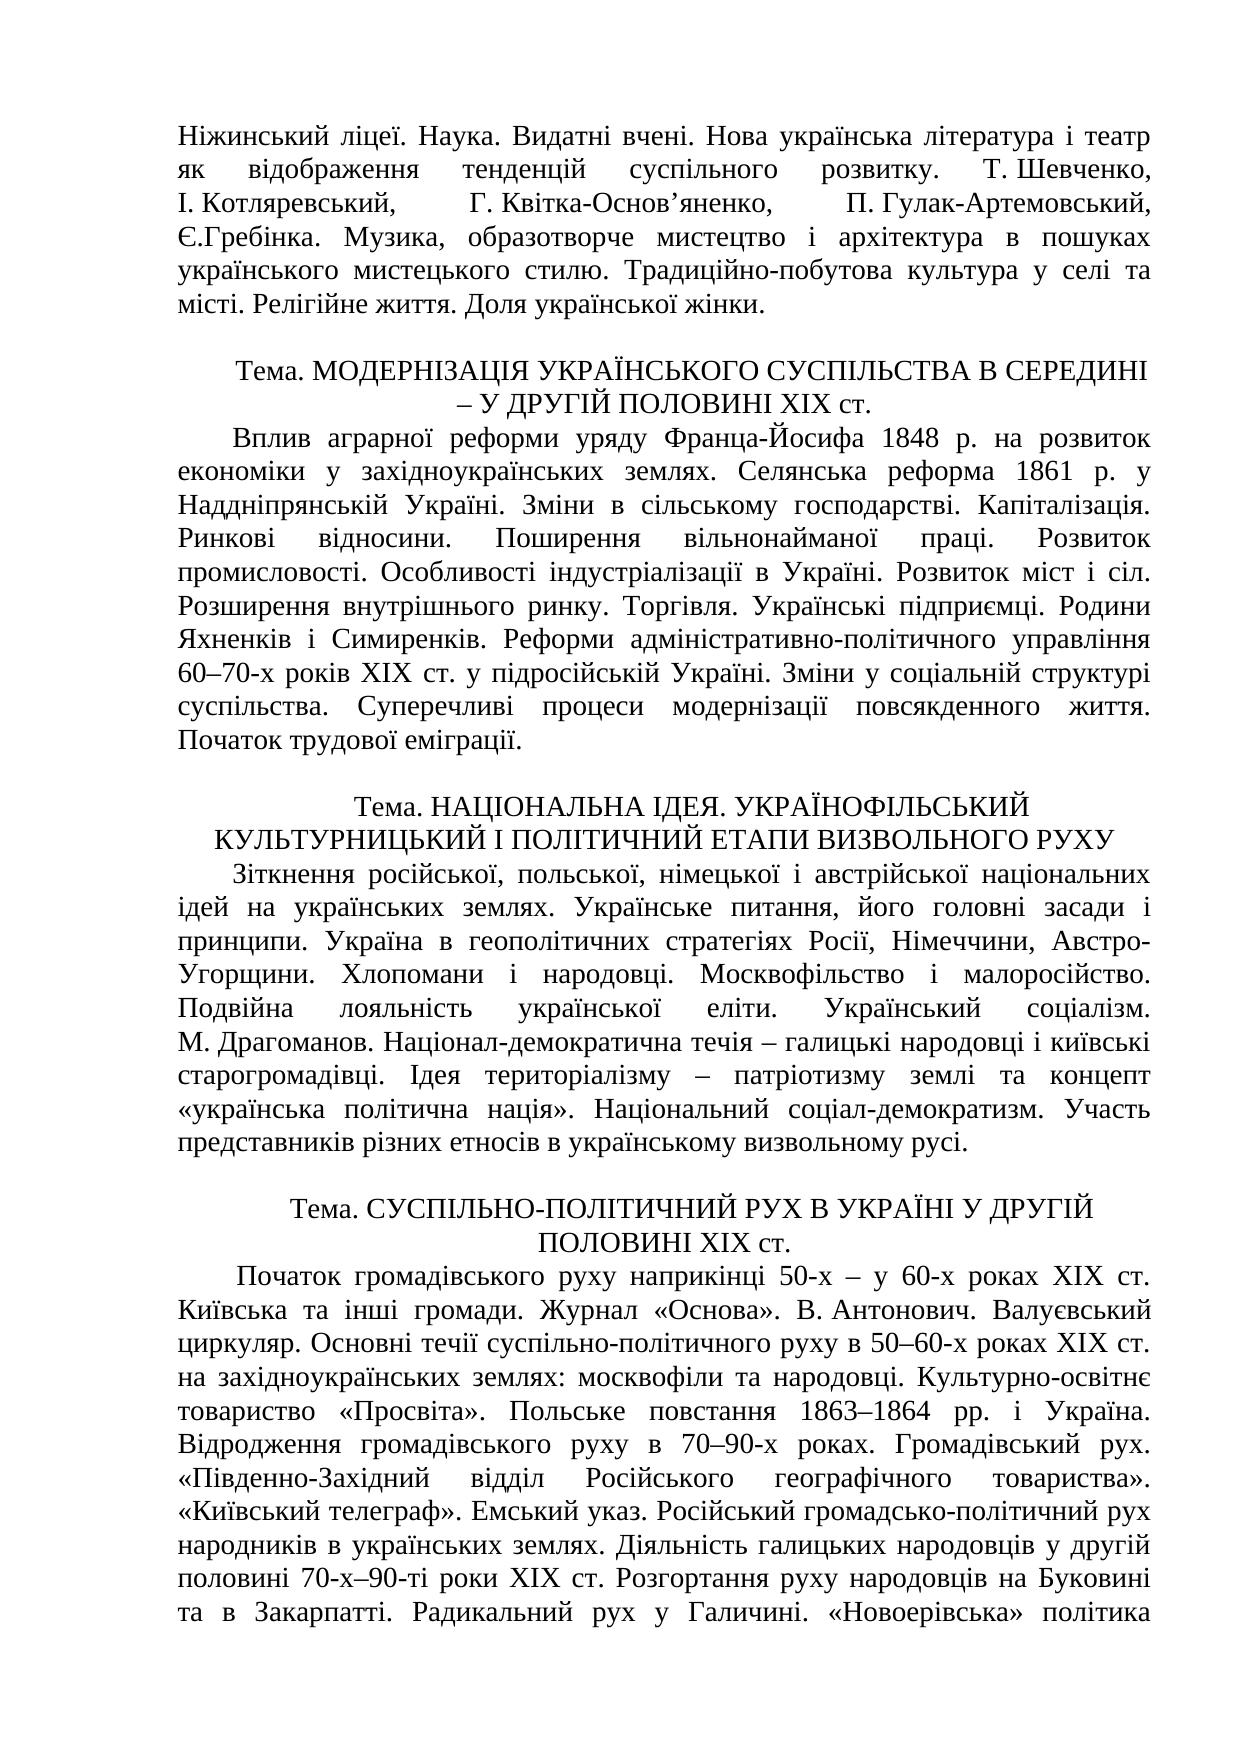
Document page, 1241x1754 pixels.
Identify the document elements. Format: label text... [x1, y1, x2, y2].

text Зіткнення російської, польської, німецької і австрійської національних ідей на українських землях. Українське питання, його головні засади і принципи. Україна в геополітичних стратегіях Росії, Німеччини, Австро-Угорщини. Хлопомани і народовці. Москвофільство і малоросійство. Подвійна лояльність української еліти. Український соціалізм. М. Драгоманов. Націонал-демократична течія – галицькі народовці і київські старогромадівці. Ідея територіалізму – патріотизму землі та концепт «українська політична нація». Національний соціал-демократизм. Участь представників різних етносів в українському визвольному русі. [177, 856, 1152, 1158]
text Тема. МОДЕРНІЗАЦІЯ УКРАЇНСЬКОГО СУСПІЛЬСТВА В СЕРЕДИНІ – У ДРУГІЙ ПОЛОВИНІ ХІХ ст. [177, 353, 1152, 420]
text Тема. СУСПІЛЬНО-ПОЛІТИЧНИЙ РУХ В УКРАЇНІ У ДРУГІЙ ПОЛОВИНІ ХІХ ст. [177, 1191, 1152, 1258]
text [177, 1258, 1152, 1627]
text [177, 118, 1152, 319]
text Вплив аграрної реформи уряду Франца-Йосифа 1848 р. на розвиток економіки у західноукраїнських землях. Селянська реформа 1861 р. у Наддніпрянській Україні. Зміни в сільському господарстві. Капіталізація. Ринкові відносини. Поширення вільнонайманої праці. Розвиток промисловості. Особливості індустріалізації в Україні. Розвиток міст і сіл. Розширення внутрішнього ринку. Торгівля. Українські підприємці. Родини Яхненків і Симиренків. Реформи адміністративно-полiтичного управління 60–70-х років ХІХ ст. у підросійській Україні. Зміни у соціальній структурі суспільства. Суперечливі процеси модернізації повсякденного життя. Початок трудової еміграції. [177, 420, 1152, 755]
text Тема. НАЦІОНАЛЬНА ІДЕЯ. УКРАЇНОФІЛЬСЬКИЙ КУЛЬТУРНИЦЬКИЙ І ПОЛІТИЧНИЙ ЕТАПИ ВИЗВОЛЬНОГО РУХУ [177, 789, 1152, 856]
